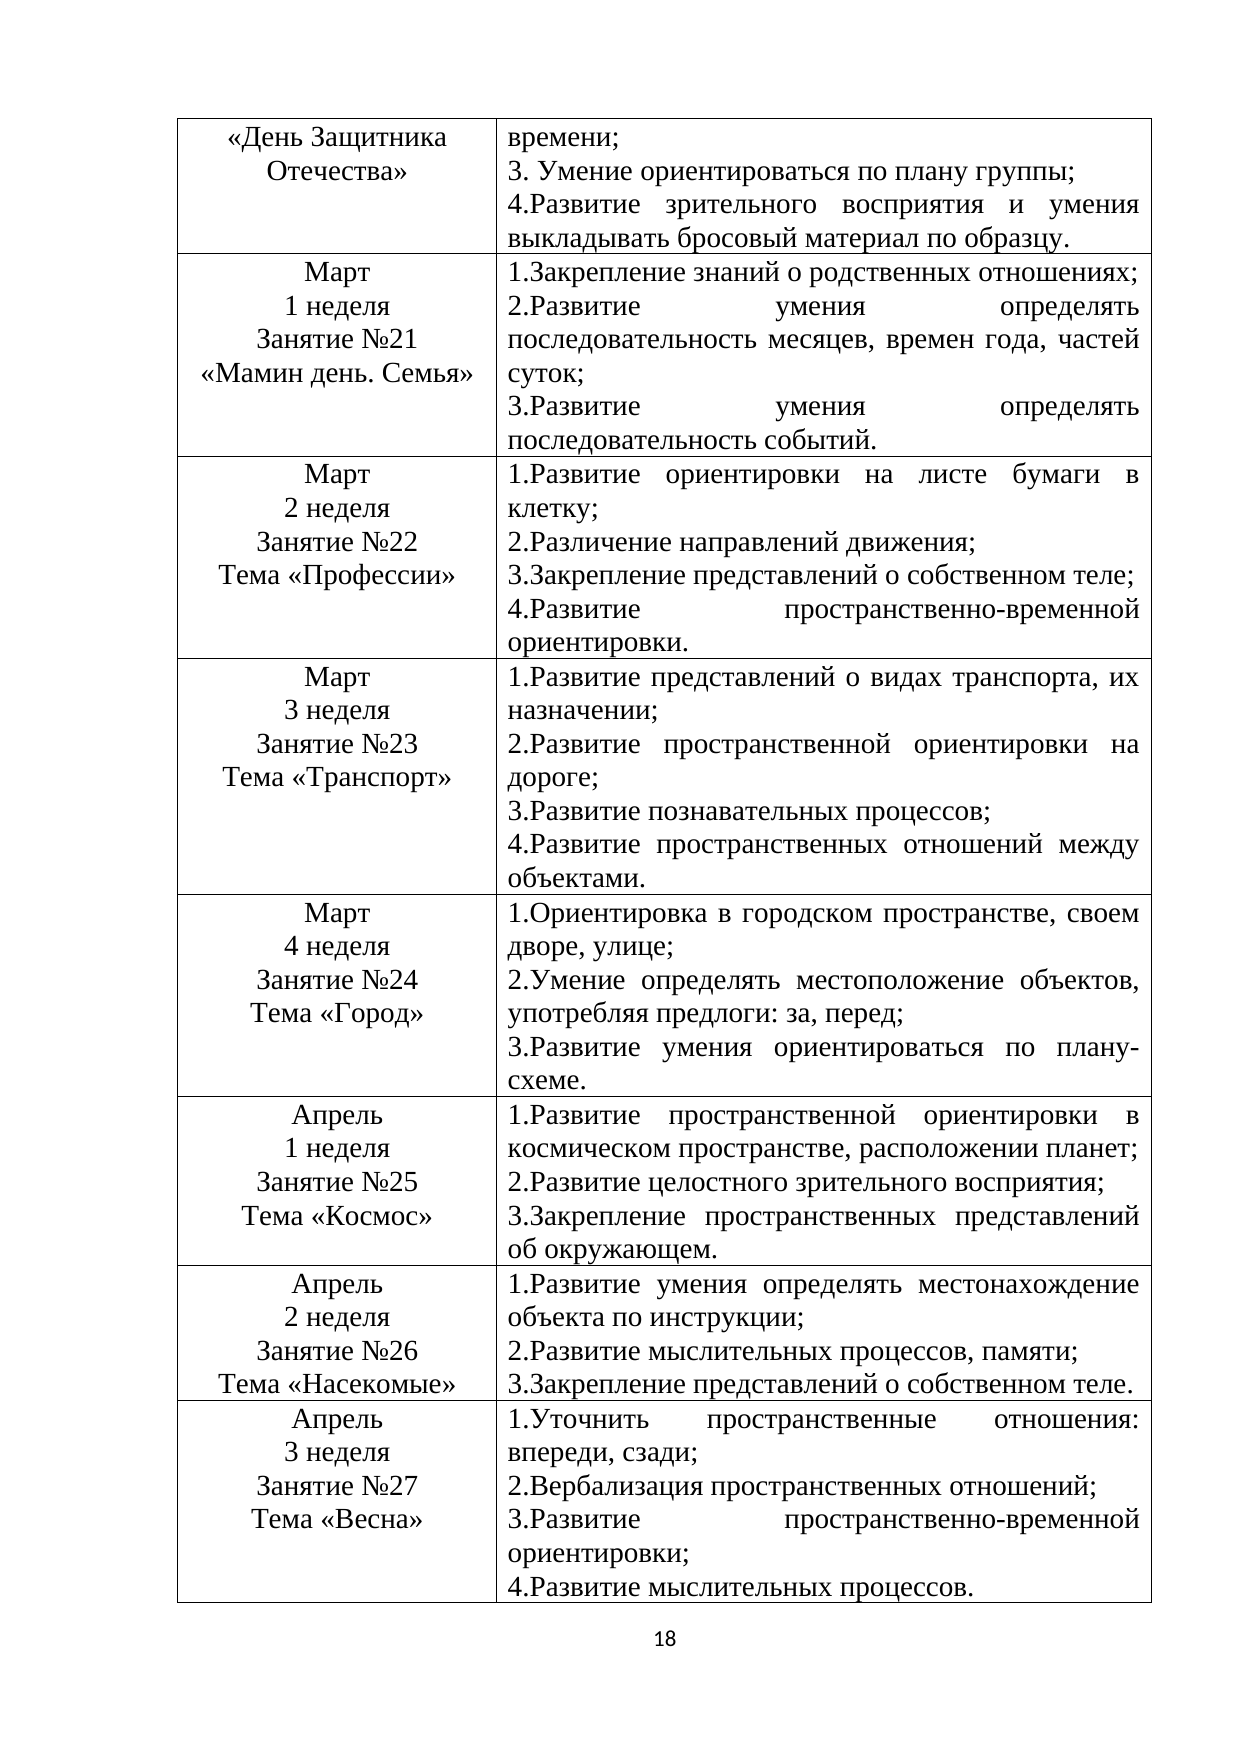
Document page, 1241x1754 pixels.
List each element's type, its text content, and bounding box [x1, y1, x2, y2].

table_cell Март 4 неделя Занятие №24 Тема «Город» [178, 895, 496, 1096]
table_cell Март 3 неделя Занятие №23 Тема «Транспорт» [178, 659, 496, 894]
table_cell Март 2 неделя Занятие №22 Тема «Профессии» [178, 457, 496, 658]
table_cell 1.Развитие представлений о видах транспорта, их назначении; 2.Развитие пространственной ориентировки на дороге; 3.Развитие познавательных процессов; 4.Развитие пространственных отношений между объектами. [497, 659, 1151, 894]
table_cell 1.Развитие пространственной ориентировки в космическом пространстве, расположении планет; 2.Развитие целостного зрительного восприятия; 3.Закрепление пространственных представлений об окружающем. [497, 1097, 1151, 1265]
table_cell 1.Уточнить пространственные отношения: впереди, сзади; 2.Вербализация пространственных отношений; 3.Развитие пространственно-временной ориентировки; 4.Развитие мыслительных процессов. [497, 1401, 1151, 1602]
table_cell 1.Закрепление знаний о родственных отношениях; 2.Развитие умения определять последовательность месяцев, времен года, частей суток; 3.Развитие умения определять последовательность событий. [497, 254, 1151, 456]
table_cell Апрель 1 неделя Занятие №25 Тема «Космос» [178, 1097, 496, 1265]
table_cell 1.Развитие ориентировки на листе бумаги в клетку; 2.Различение направлений движения; 3.Закрепление представлений о собственном теле; 4.Развитие пространственно-временной ориентировки. [497, 457, 1151, 658]
table_cell 1.Ориентировка в городском пространстве, своем дворе, улице; 2.Умение определять местоположение объектов, употребляя предлоги: за, перед; 3.Развитие умения ориентироваться по плану-схеме. [497, 895, 1151, 1096]
table_cell 1.Развитие умения определять местонахождение объекта по инструкции; 2.Развитие мыслительных процессов, памяти; 3.Закрепление представлений о собственном теле. [497, 1266, 1151, 1400]
table_cell Апрель 3 неделя Занятие №27 Тема «Весна» [178, 1401, 496, 1602]
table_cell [497, 119, 1151, 253]
table_cell Март 1 неделя Занятие №21 «Мамин день. Семья» [178, 254, 496, 456]
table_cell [178, 119, 496, 253]
table_cell Апрель 2 неделя Занятие №26 Тема «Насекомые» [178, 1266, 496, 1400]
